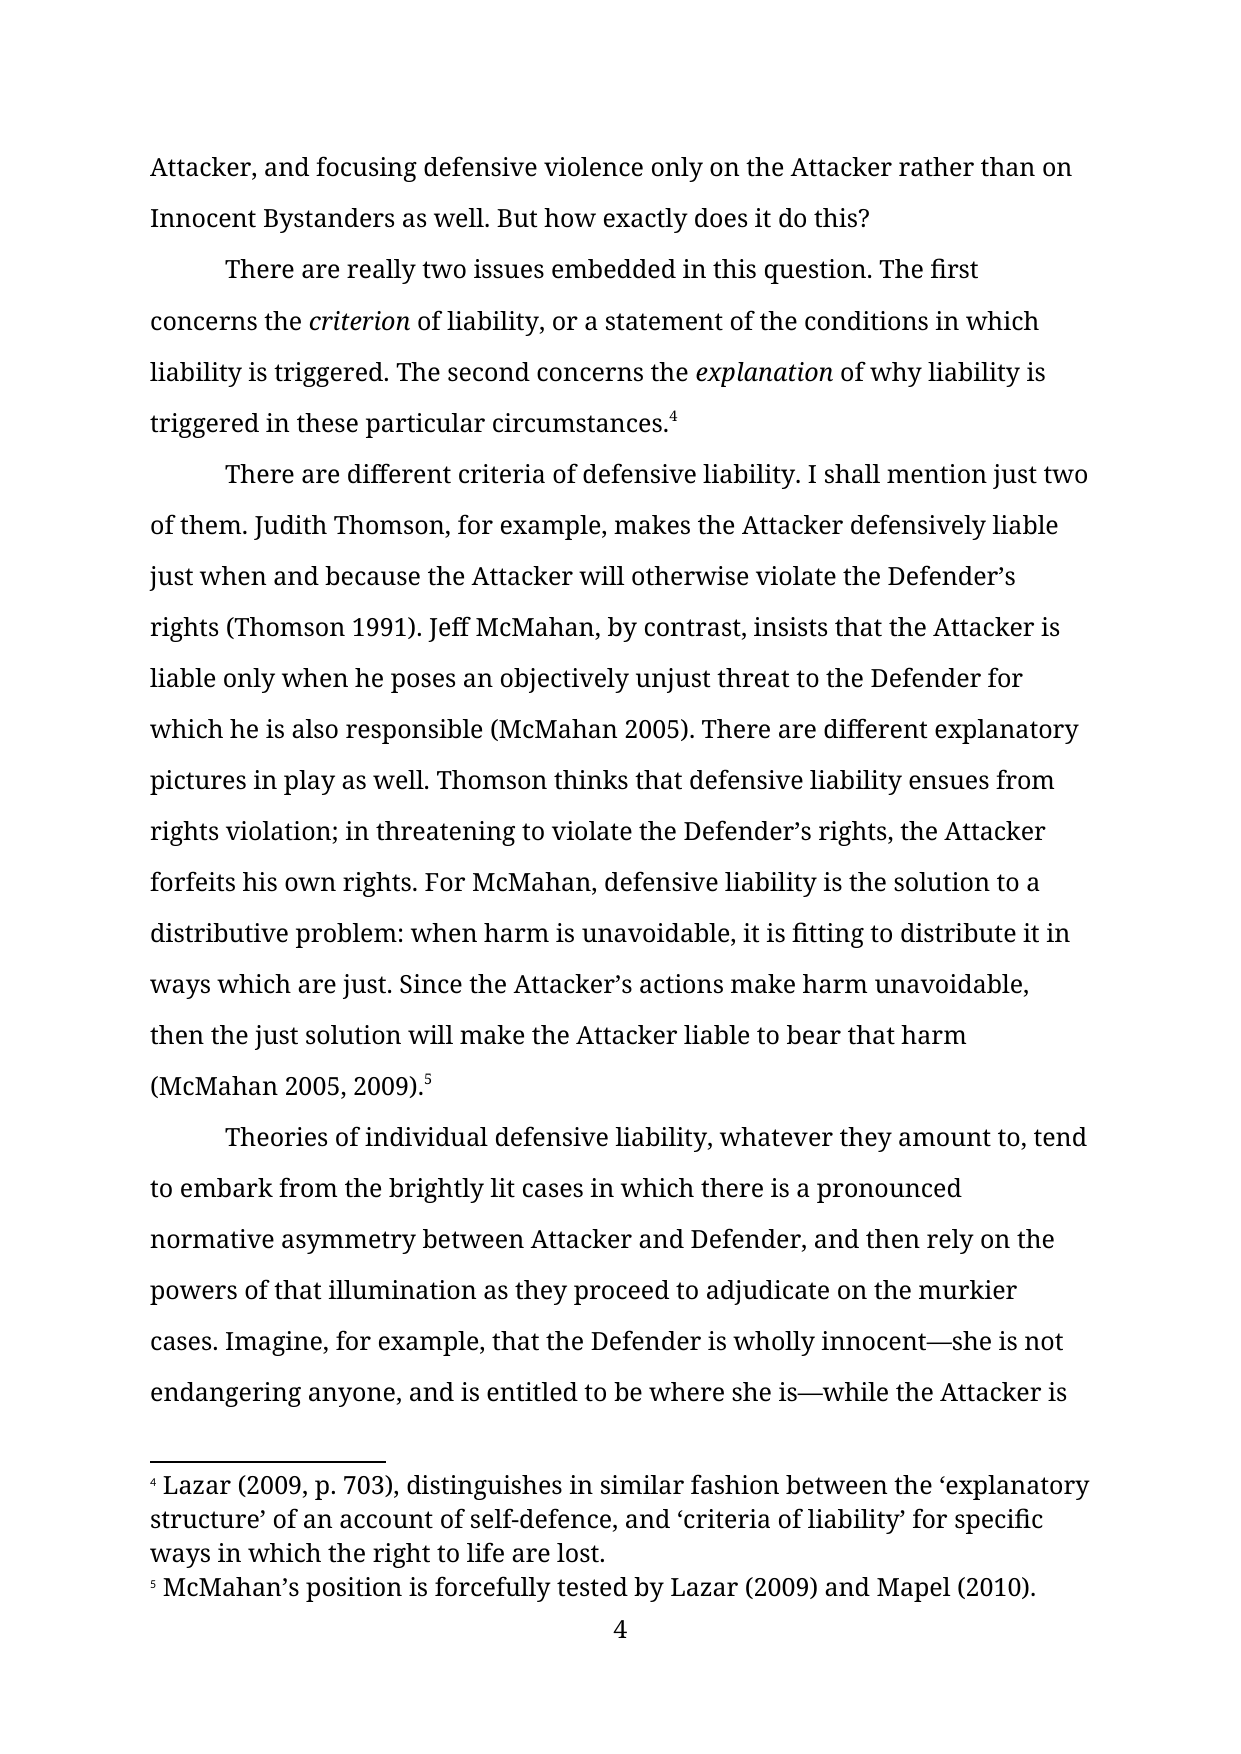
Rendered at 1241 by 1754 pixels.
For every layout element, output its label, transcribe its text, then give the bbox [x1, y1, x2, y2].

text There are different criteria of defensive liability. I shall mention just two of them. Judith Thomson, for example, makes the Attacker defensively liable just when and because the Attacker will otherwise violate the Defender’s rights (Thomson 1991). Jeff McMahan, by contrast, insists that the Attacker is liable only when he poses an objectively unjust threat to the Defender for which he is also responsible (McMahan 2005). There are different explanatory pictures in play as well. Thomson thinks that defensive liability ensues from rights violation; in threatening to violate the Defender’s rights, the Attacker forfeits his own rights. For McMahan, defensive liability is the solution to a distributive problem: when harm is unavoidable, it is fitting to distribute it in ways which are just. Since the Attacker’s actions make harm unavoidable, then the just solution will make the Attacker liable to bear that harm (McMahan 2005, 2009). [150, 456, 1090, 1103]
text There are really two issues embedded in this question. The first concerns the criterion of liability, or a statement of the conditions in which liability is triggered. The second concerns the explanation of why liability is triggered in these particular circumstances. [150, 252, 1090, 439]
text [150, 150, 1090, 235]
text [150, 1120, 1090, 1409]
